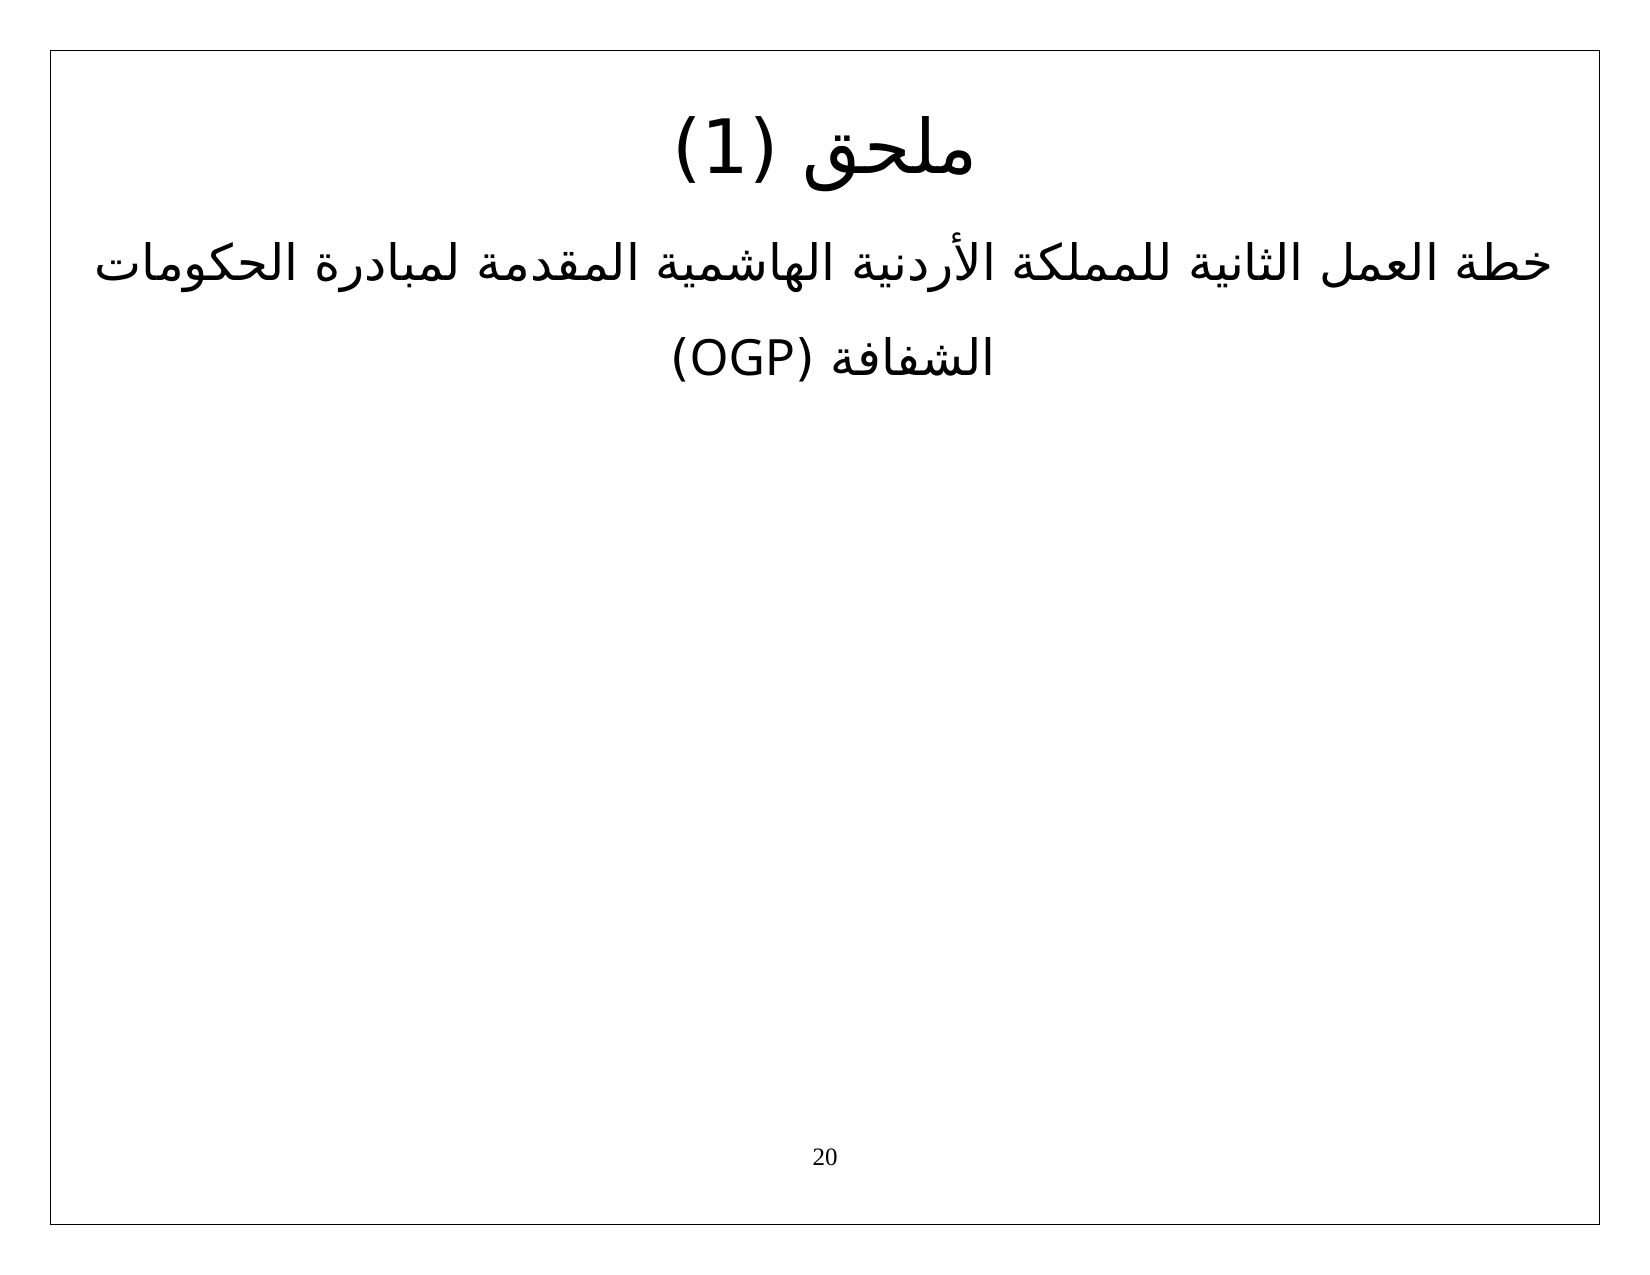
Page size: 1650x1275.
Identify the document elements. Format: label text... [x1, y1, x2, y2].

text ملحق (1) [58, 103, 1592, 191]
text خطة العمل الثانية للمملكة الأردنية الهاشمية المقدمة لمبادرة الحكومات الشفافة (OGP) [58, 234, 1592, 390]
